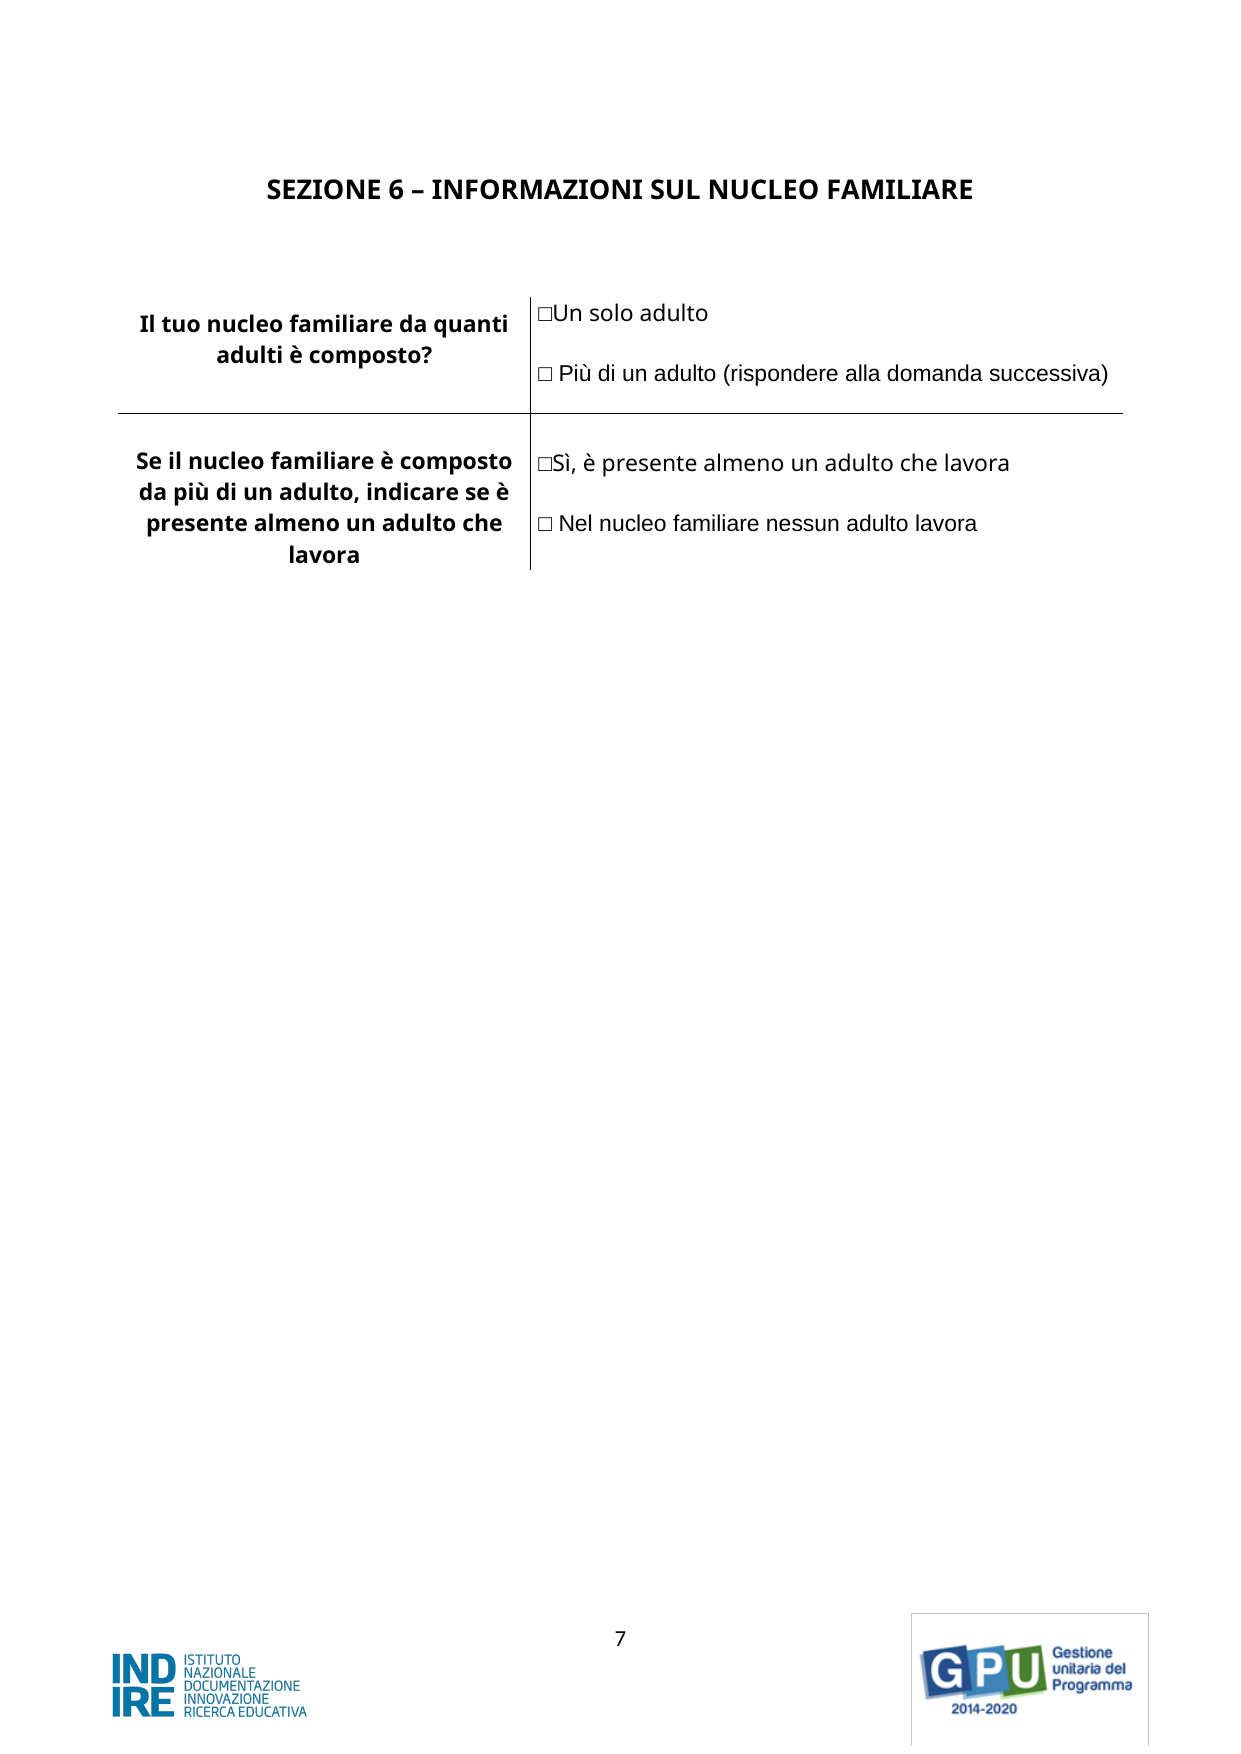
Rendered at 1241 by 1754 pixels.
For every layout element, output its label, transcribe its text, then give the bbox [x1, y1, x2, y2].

table_cell □Sì, è presente almeno un adulto che lavora □ Nel nucleo familiare nessun adulto lavora [531, 414, 1123, 570]
table_header Il tuo nucleo familiare da quanti adulti è composto? [118, 297, 530, 412]
table_cell Se il nucleo familiare è composto da più di un adulto, indicare se è presente almeno un adulto che lavora [118, 414, 530, 570]
picture [909, 1611, 1150, 1746]
table_header □Un solo adulto □ Più di un adulto (rispondere alla domanda successiva) [531, 297, 1123, 412]
text SEZIONE 6 – INFORMAZIONI SUL NUCLEO FAMILIARE [118, 171, 1122, 208]
picture [109, 1652, 313, 1718]
